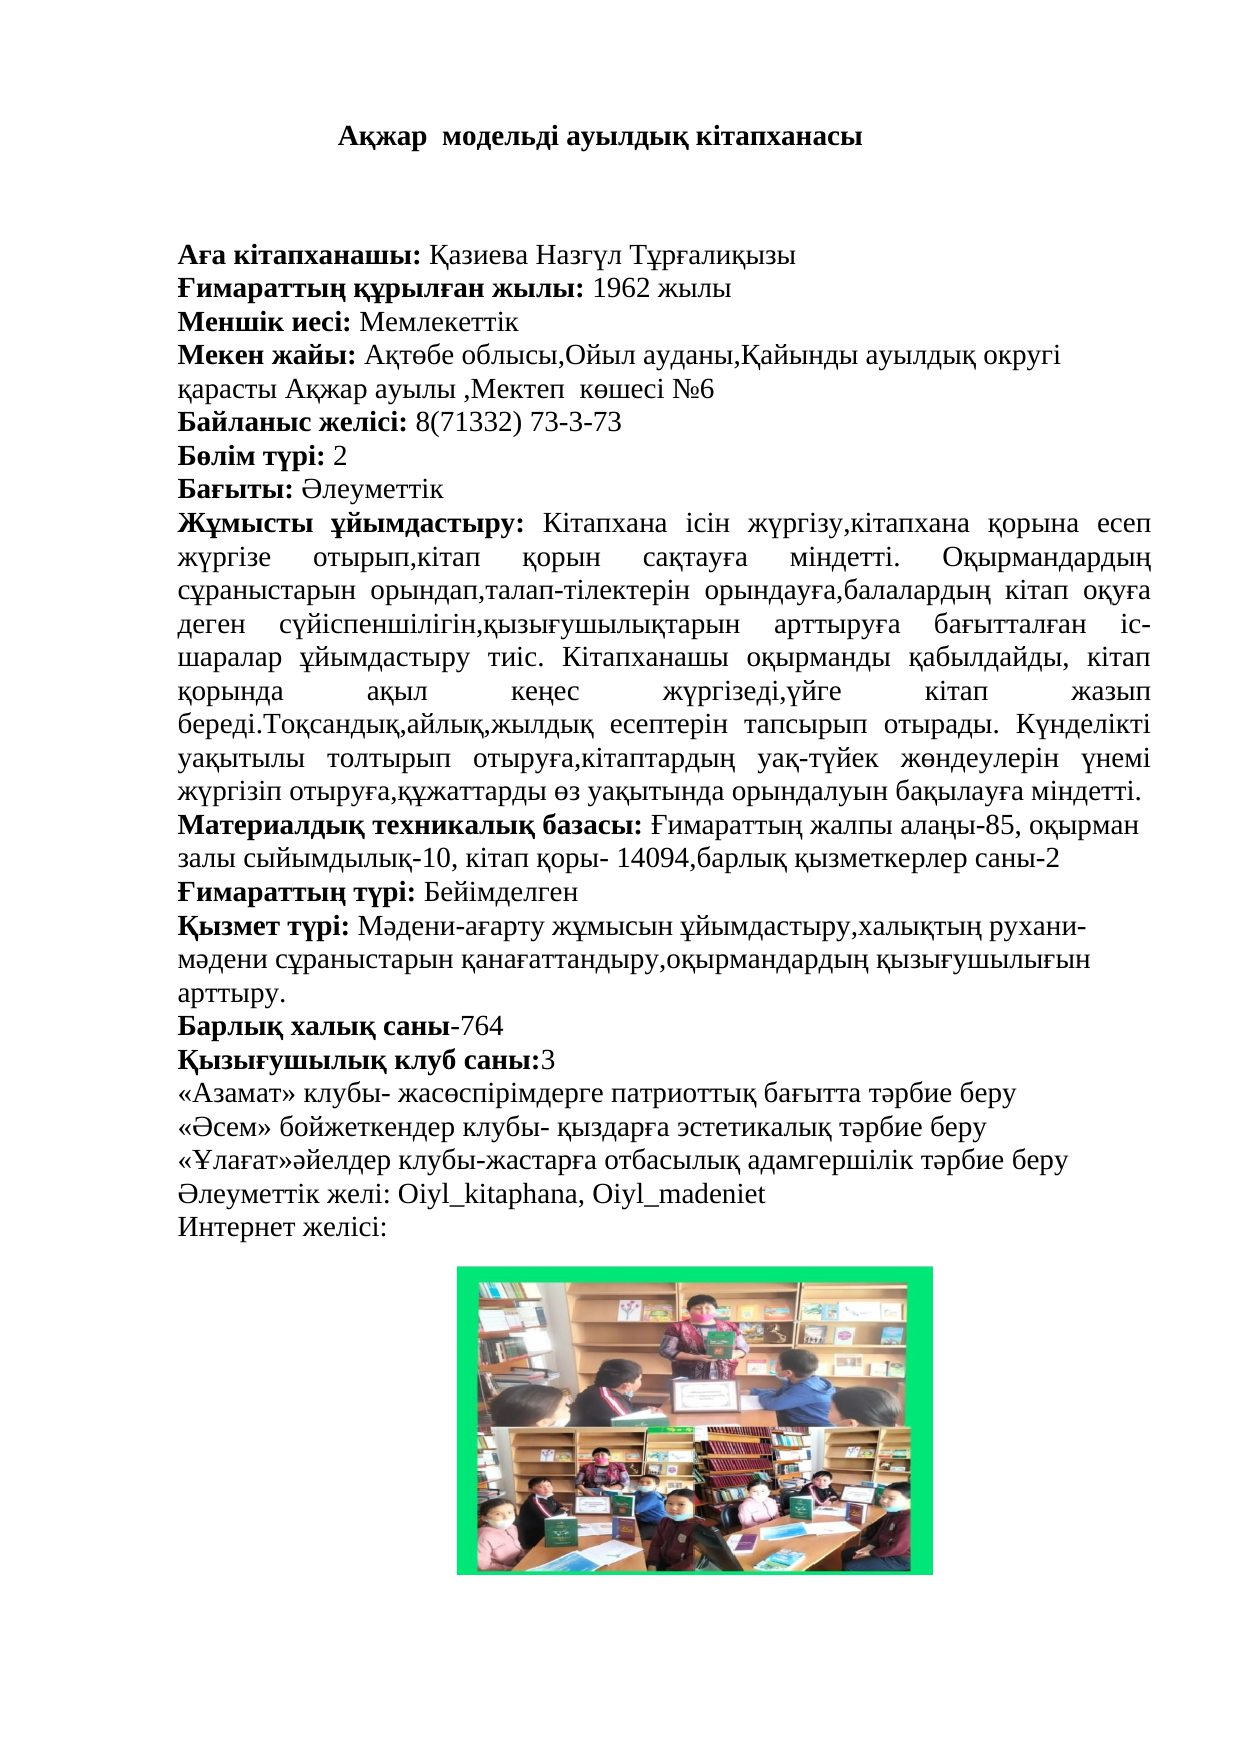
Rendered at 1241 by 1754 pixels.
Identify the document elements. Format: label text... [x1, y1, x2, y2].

text Қызығушылық клуб саны:3 [177, 1042, 1152, 1075]
text Байланыс желісі: 8(71332) 73-3-73 [177, 404, 1152, 438]
text Жұмысты ұйымдастыру: Кітапхана ісін жүргізу,кітапхана қорына есеп жүргізе отырып,кітап қорын сақтауға міндетті. Оқырмандардың сұраныстарын орындап,талап-тілектерін орындауға,балалардың кітап оқуға деген сүйіспеншілігін,қызығушылықтарын арттыруға бағытталған іс-шаралар ұйымдастыру тиіс. Кітапханашы оқырманды қабылдайды, кітап қорында ақыл кеңес жүргізеді,үйге кітап жазып береді.Тоқсандық,айлық,жылдық есептерін тапсырып отырады. Күнделікті уақытылы толтырып отыруға,кітаптардың уақ-түйек жөндеулерін үнемі жүргізіп отыруға,құжаттарды өз уақытында орындалуын бақылауға міндетті. [177, 505, 1152, 807]
text Аға кітапханашы: Қазиева Назгүл Тұрғалиқызы [177, 237, 1152, 270]
text «Әсем» бойжеткендер клубы- қыздарға эстетикалық тәрбие беру [177, 1109, 1152, 1142]
text Барлық халық саны-764 [177, 1008, 1152, 1042]
text Ақжар модельді ауылдық кітапханасы [177, 118, 1152, 152]
text Ғимараттың құрылған жылы: 1962 жылы [177, 270, 1152, 304]
text Қызмет түрі: Мәдени-ағарту жұмысын ұйымдастыру,халықтың рухани-мәдени сұраныстарын қанағаттандыру,оқырмандардың қызығушылығын арттыру. [177, 908, 1152, 1008]
text Әлеуметтік желі: Oiyl_kitaphana, Oiyl_madeniet [177, 1176, 1152, 1209]
text «Ұлағат»әйелдер клубы-жастарға отбасылық адамгершілік тәрбие беру [177, 1142, 1152, 1176]
text Мекен жайы: Ақтөбе облысы,Ойыл ауданы,Қайынды ауылдық округі қарасты Ақжар ауылы ,Мектеп көшесі №6 [177, 337, 1152, 404]
text Бөлім түрі: 2 [177, 438, 1152, 472]
text Бағыты: Әлеуметтік [177, 472, 1152, 505]
text Материалдық техникалық базасы: Ғимараттың жалпы алаңы-85, оқырман залы сыйымдылық-10, кітап қоры- 14094,барлық қызметкерлер саны-2 [177, 807, 1152, 874]
picture [454, 1266, 933, 1576]
text «Азамат» клубы- жасөспірімдерге патриоттық бағытта тәрбие беру [177, 1075, 1152, 1109]
text Ғимараттың түрі: Бейімделген [177, 874, 1152, 908]
text Меншік иесі: Мемлекеттік [177, 304, 1152, 337]
text Интернет желісі: [177, 1209, 1152, 1243]
